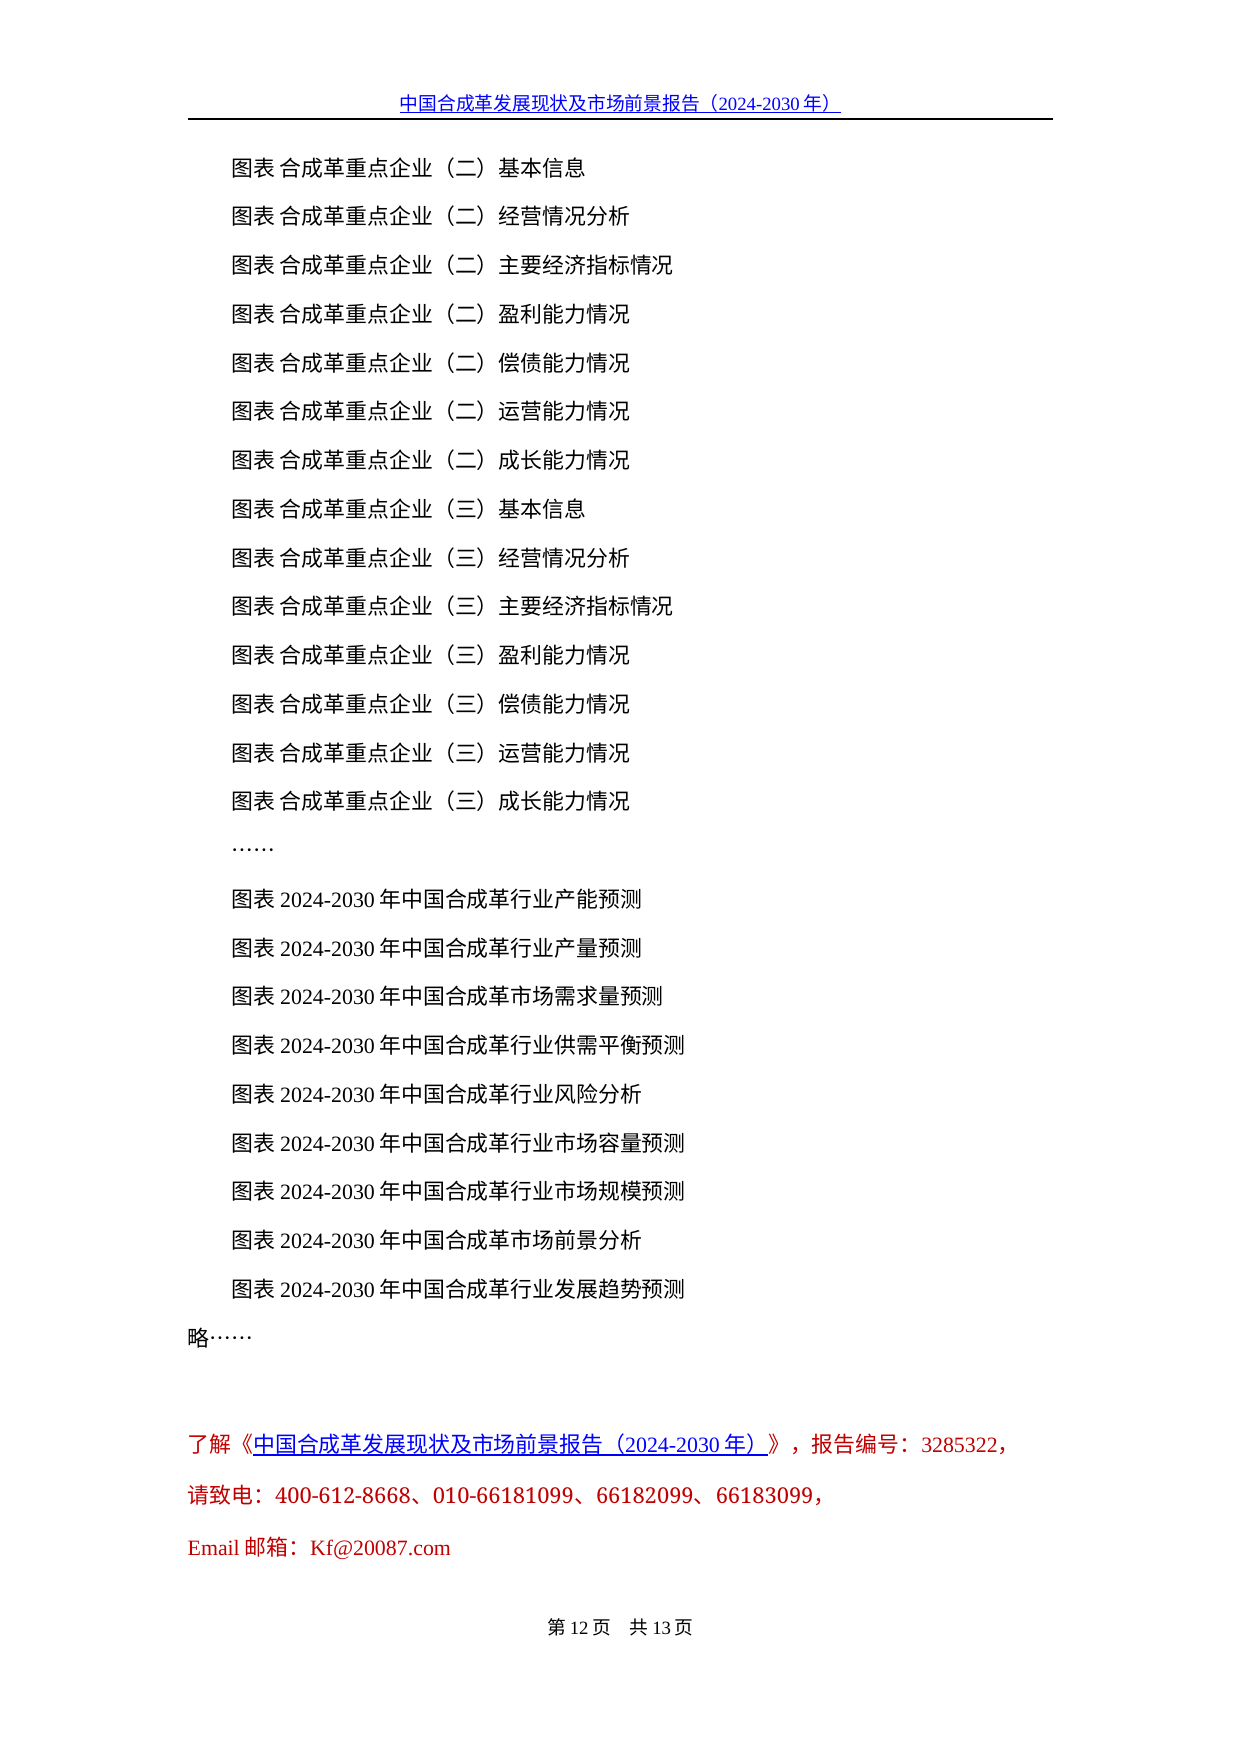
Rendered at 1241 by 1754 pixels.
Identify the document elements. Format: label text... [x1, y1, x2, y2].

text Email邮箱：Kf@20087.com [187, 1530, 1053, 1562]
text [187, 150, 1053, 1353]
text 请致电：400-612-8668、010-66181099、66182099、66183099， [187, 1478, 1053, 1511]
text 了解《中国合成革发展现状及市场前景报告（2024-2030年）》，报告编号：3285322， [187, 1427, 1053, 1459]
